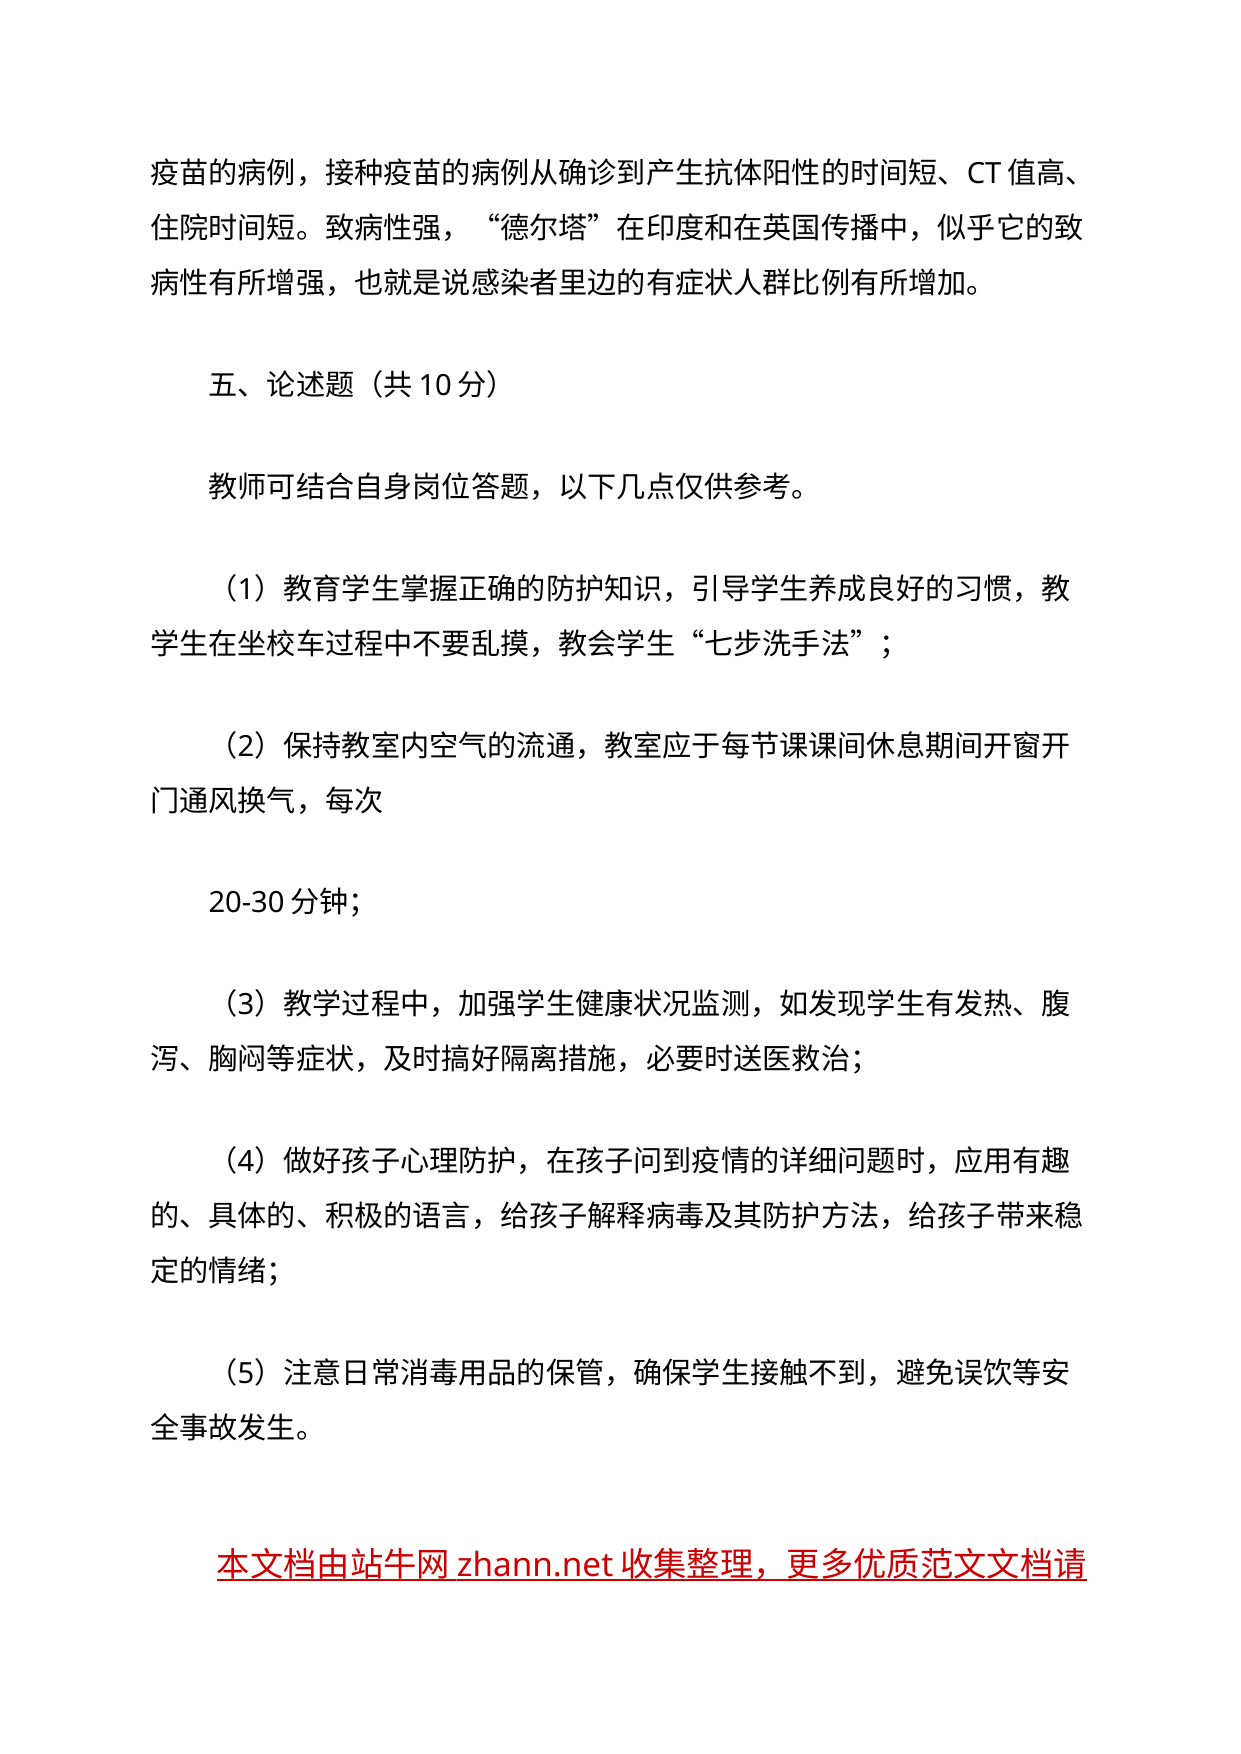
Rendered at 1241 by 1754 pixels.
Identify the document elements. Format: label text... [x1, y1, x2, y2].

text （2）保持教室内空气的流通，教室应于每节课课间休息期间开窗开门通风换气，每次 [150, 722, 1090, 819]
text （3）教学过程中，加强学生健康状况监测，如发现学生有发热、腹泻、胸闷等症状，及时搞好隔离措施，必要时送医救治； [150, 981, 1090, 1078]
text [150, 150, 1090, 302]
text 五、论述题（共10分） [150, 362, 1090, 404]
text （4）做好孩子心理防护，在孩子问到疫情的详细问题时，应用有趣的、具体的、积极的语言，给孩子解释病毒及其防护方法，给孩子带来稳定的情绪； [150, 1138, 1090, 1290]
text （1）教育学生掌握正确的防护知识，引导学生养成良好的习惯，教学生在坐校车过程中不要乱摸，教会学生“七步洗手法”； [150, 565, 1090, 663]
text 20-30分钟； [150, 879, 1090, 921]
text 教师可结合自身岗位答题，以下几点仅供参考。 [150, 464, 1090, 506]
text （5）注意日常消毒用品的保管，确保学生接触不到，避免误饮等安全事故发生。 [150, 1349, 1090, 1447]
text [150, 1537, 1090, 1586]
